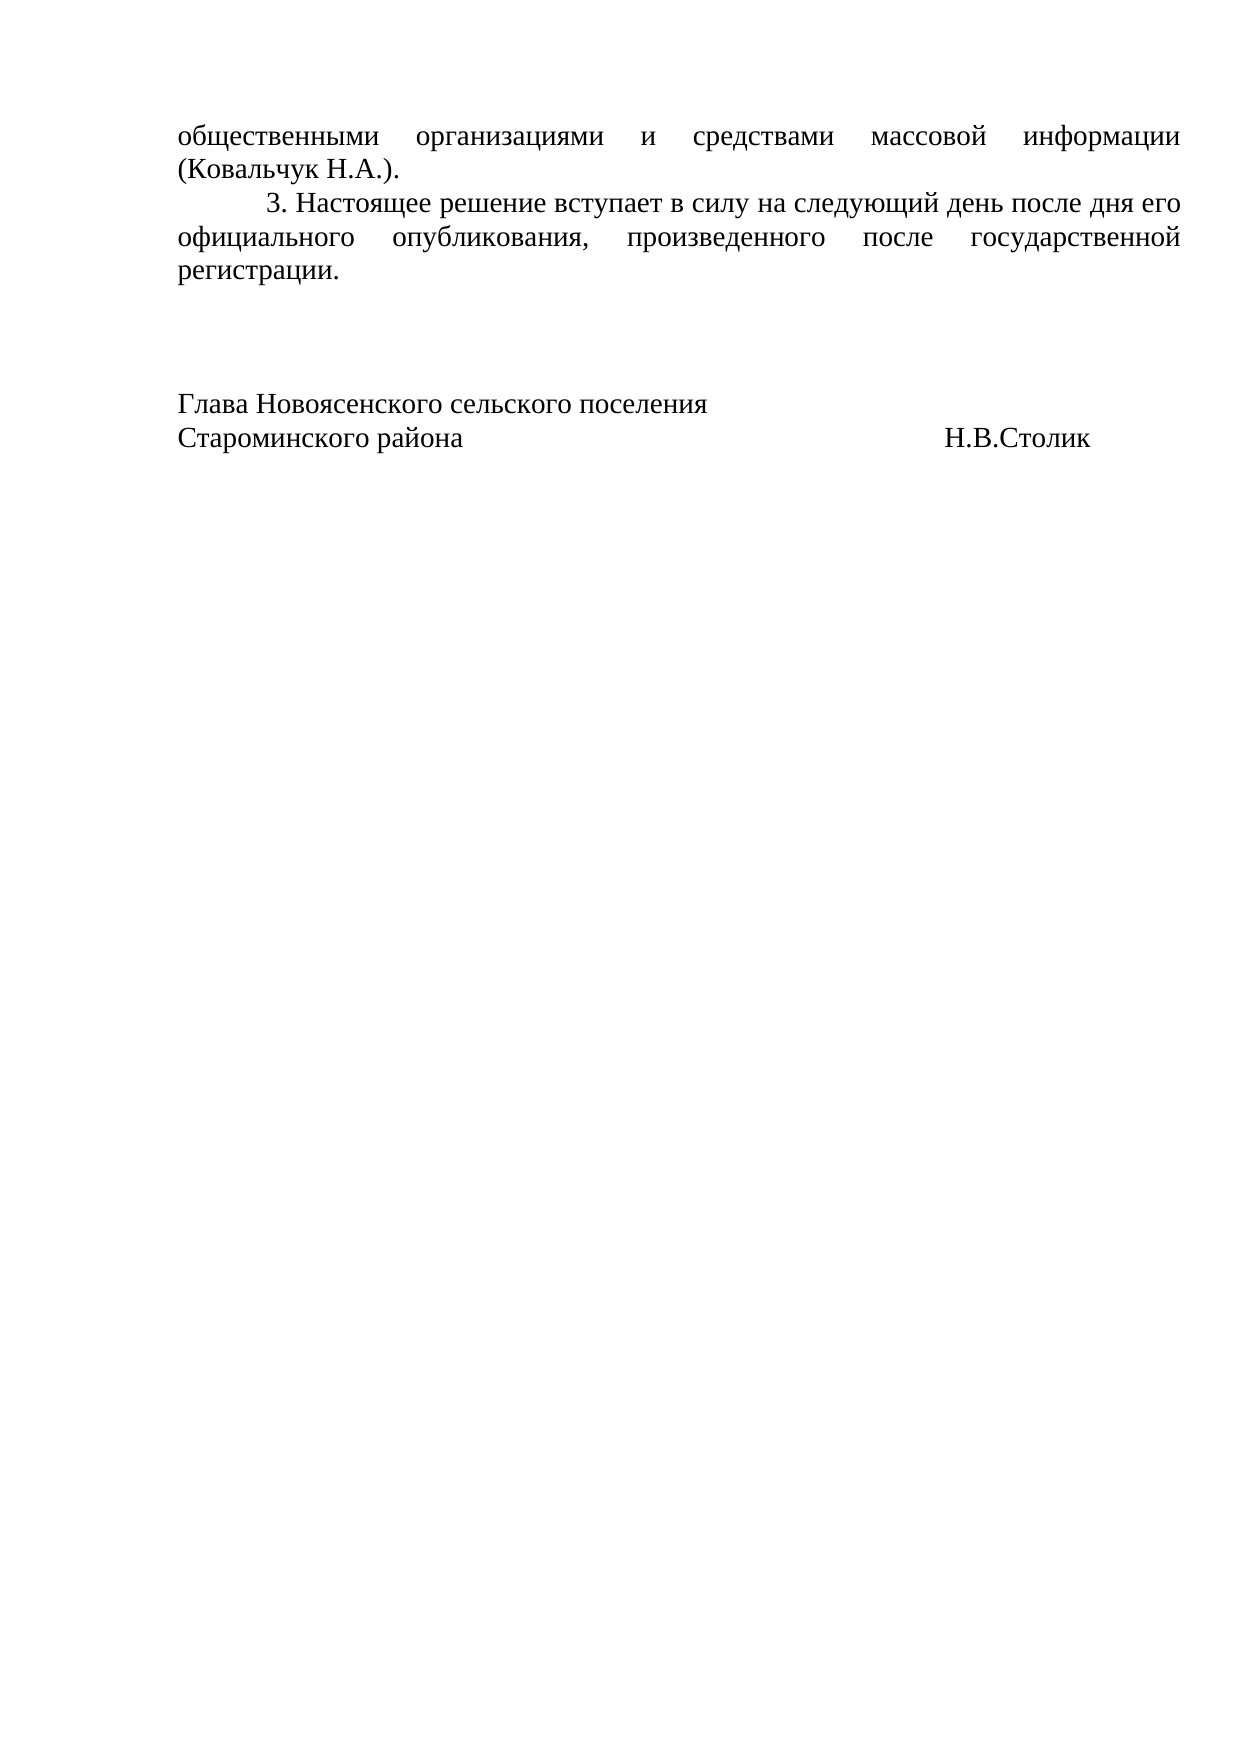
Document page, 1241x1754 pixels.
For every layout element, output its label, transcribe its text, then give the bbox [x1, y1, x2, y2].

text 3. Настоящее решение вступает в силу на следующий день после дня его официального опубликования, произведенного после государственной регистрации. [177, 185, 1181, 286]
text Староминского района Н.В.Столик [177, 420, 1181, 453]
text Глава Новоясенского сельского поселения [177, 386, 1181, 420]
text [177, 118, 1181, 185]
